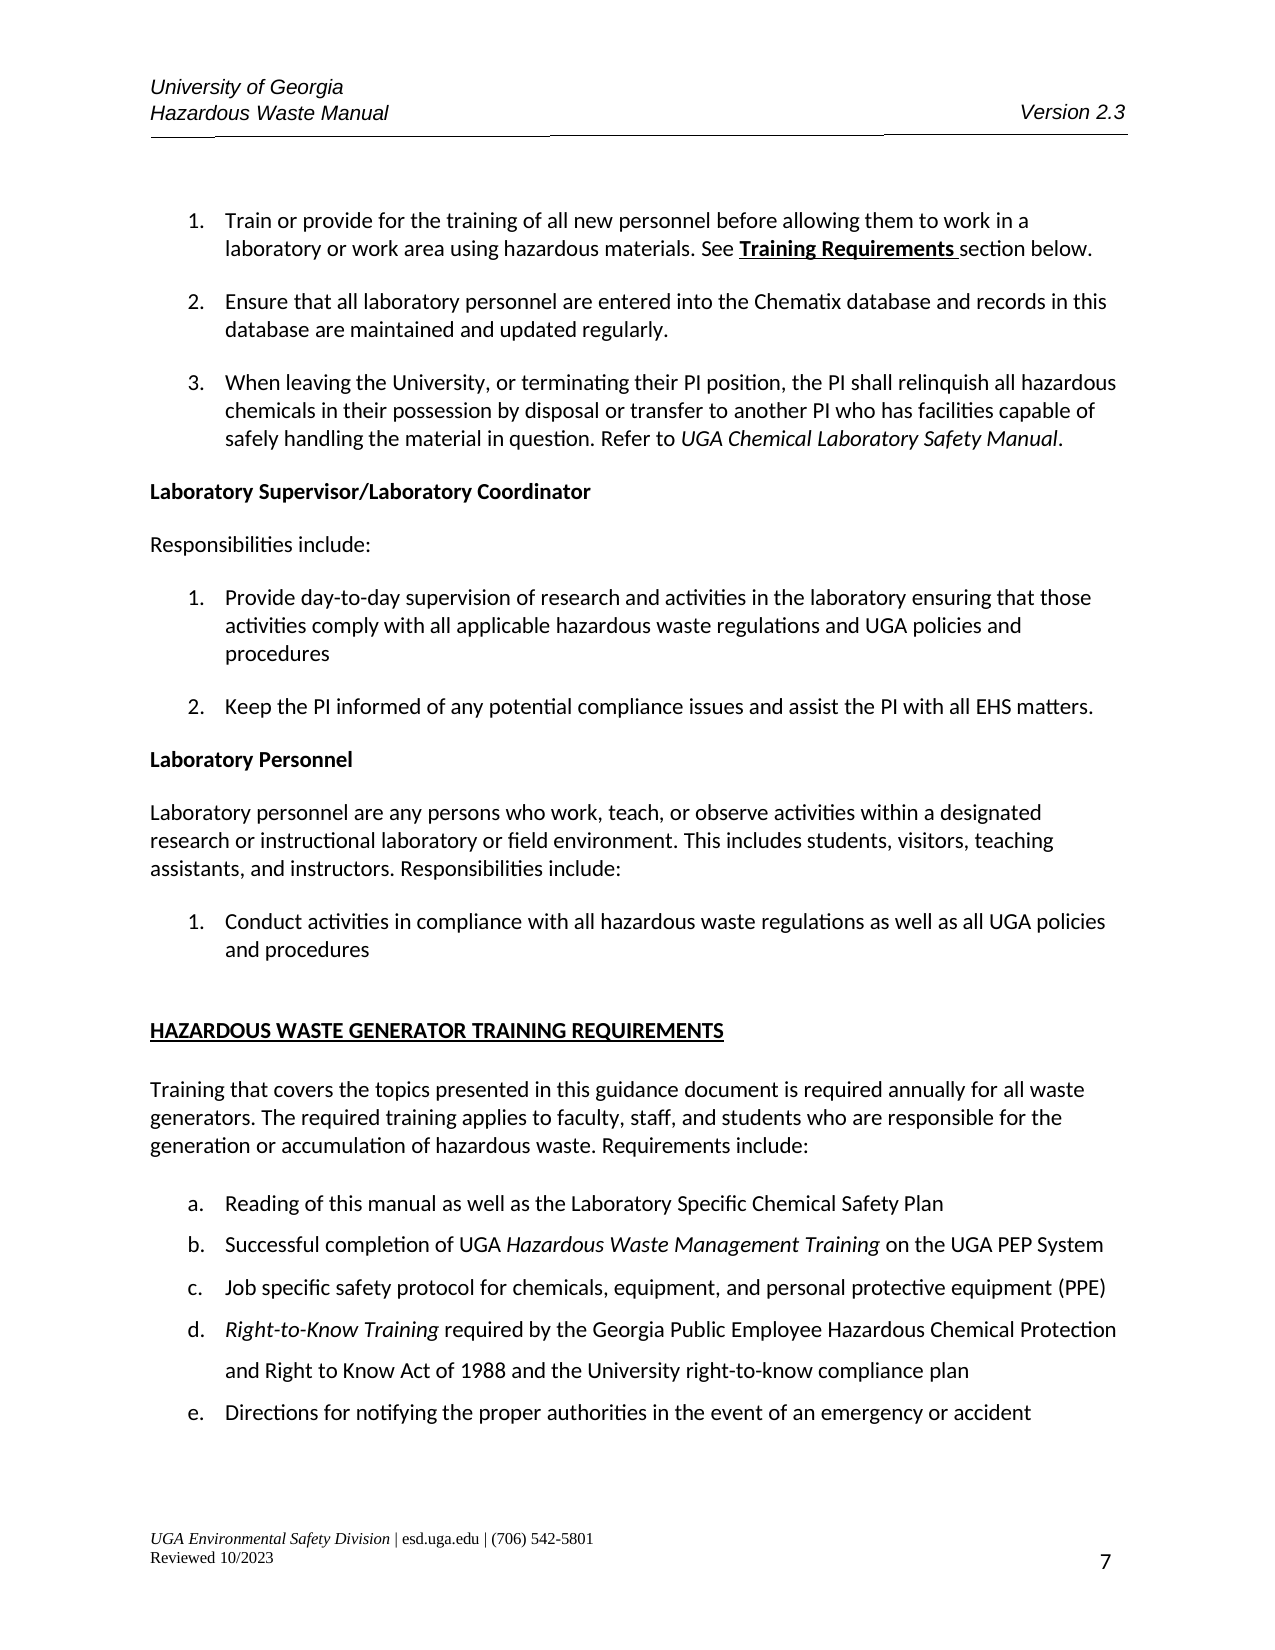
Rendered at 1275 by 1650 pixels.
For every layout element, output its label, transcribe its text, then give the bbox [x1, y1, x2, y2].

list When leaving the University, or terminating their PI position, the PI shall relinquish all hazardous chemicals in their possession by disposal or transfer to another PI who has facilities capable of safely handling the material in question. Refer to UGA Chemical Laboratory Safety Manual. [187, 368, 1124, 452]
list Directions for notifying the proper authorities in the event of an emergency or accident [187, 1399, 1139, 1426]
list Job specific safety protocol for chemicals, equipment, and personal protective equipment (PPE) [187, 1273, 1139, 1301]
list Ensure that all laboratory personnel are entered into the Chematix database and records in this database are maintained and updated regularly. [187, 287, 1109, 343]
list Provide day-to-day supervision of research and activities in the laboratory ensuring that those activities comply with all applicable hazardous waste regulations and UGA policies and procedures [187, 583, 1100, 667]
list Train or provide for the training of all new personnel before allowing them to work in a laboratory or work area using hazardous materials. See Training Requirements section below. [187, 206, 1101, 262]
text Responsibilities include: [150, 530, 1139, 558]
subtitle Laboratory Supervisor/Laboratory Coordinator [150, 477, 1139, 505]
subtitle Laboratory Personnel [150, 745, 1139, 773]
list Successful completion of UGA Hazardous Waste Management Training on the UGA PEP System [187, 1231, 1139, 1259]
list Right-to-Know Training required by the Georgia Public Employee Hazardous Chemical Protection and Right to Know Act of 1988 and the University right-to-know compliance plan [187, 1315, 1117, 1385]
text Laboratory personnel are any persons who work, teach, or observe activities within a designated research or instructional laboratory or field environment. This includes students, visitors, teaching assistants, and instructors. Responsibilities include: [150, 798, 1109, 882]
list Reading of this manual as well as the Laboratory Specific Chemical Safety Plan [187, 1189, 1139, 1217]
text Training that covers the topics presented in this guidance document is required annually for all waste generators. The required training applies to faculty, staff, and students who are responsible for the generation or accumulation of hazardous waste. Requirements include: [150, 1076, 1128, 1159]
list Keep the PI informed of any potential compliance issues and assist the PI with all EHS matters. [187, 692, 1139, 720]
list Conduct activities in compliance with all hazardous waste regulations as well as all UGA policies and procedures [187, 907, 1109, 963]
subtitle HAZARDOUS WASTE GENERATOR TRAINING REQUIREMENTS [150, 1016, 1139, 1044]
